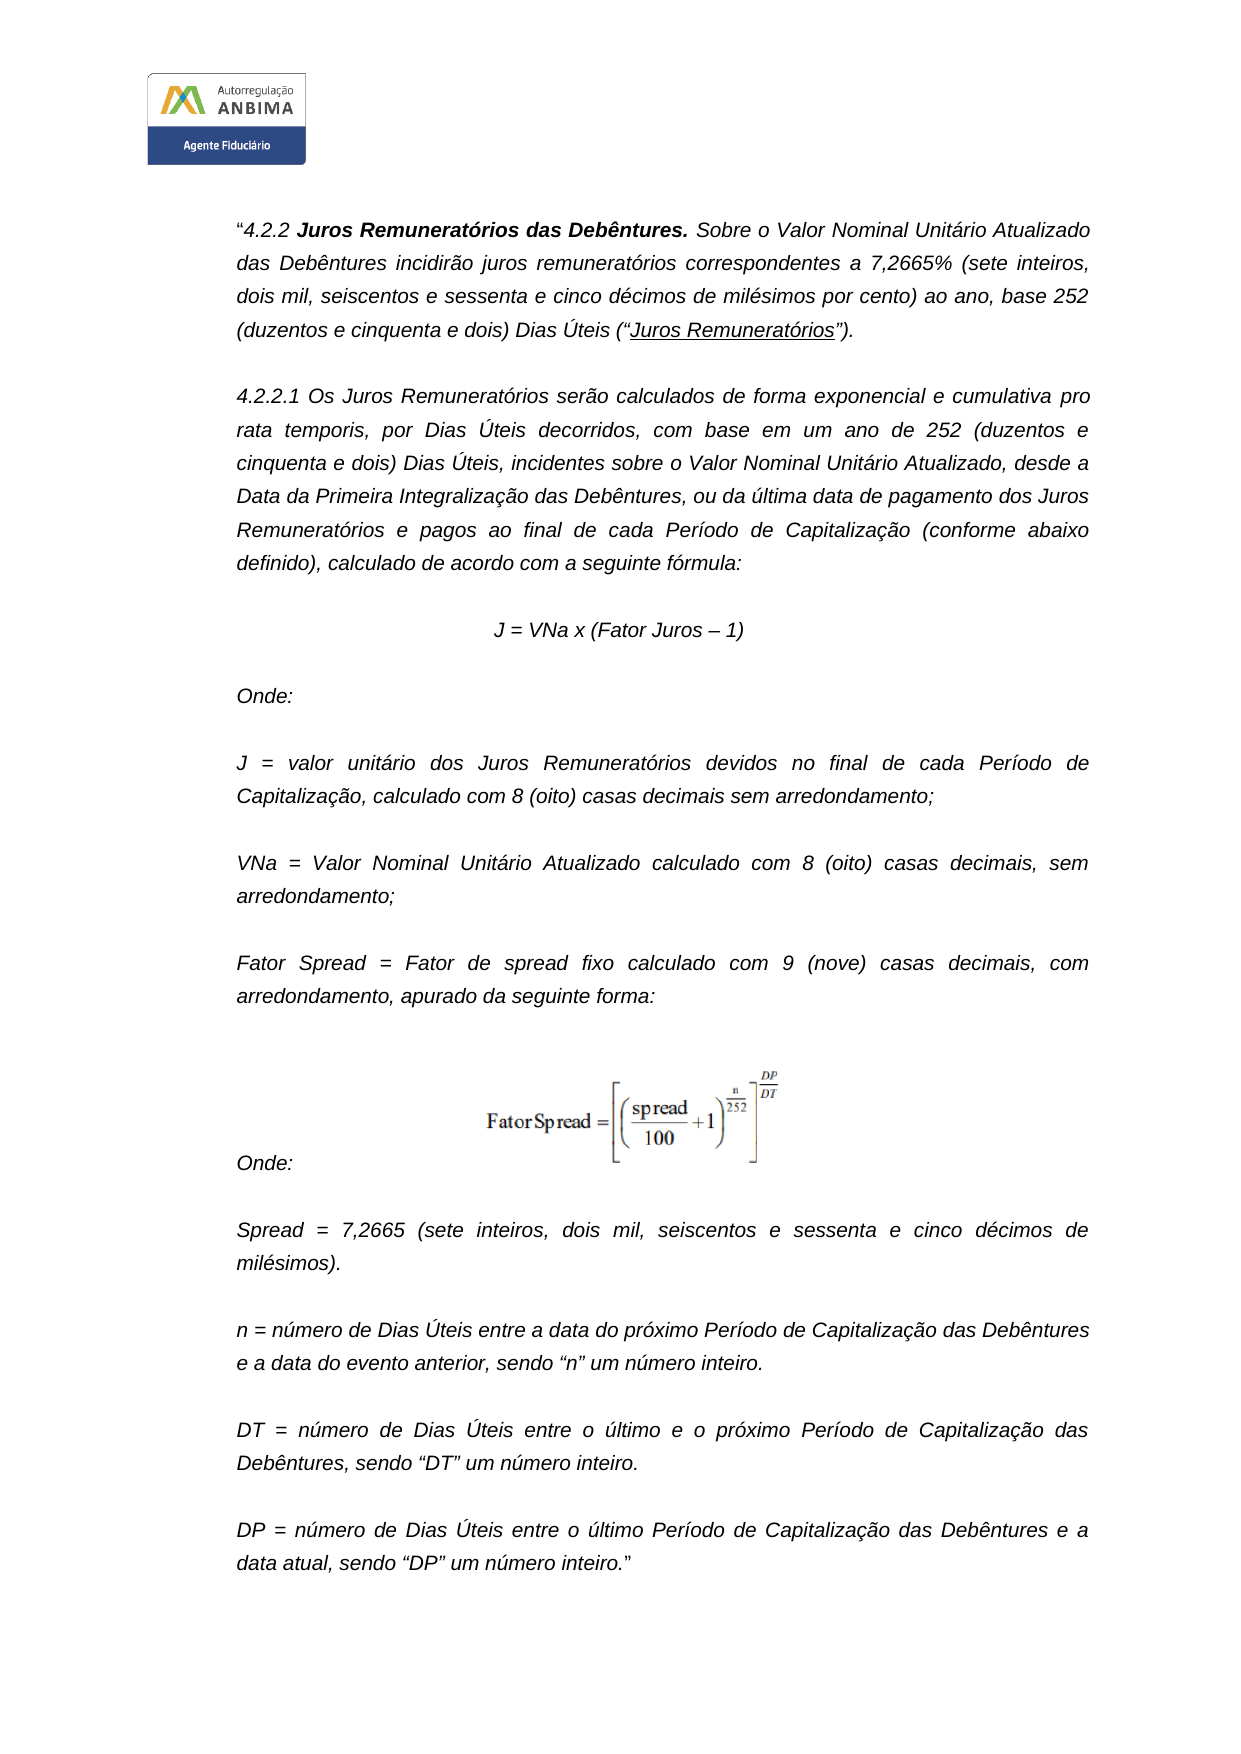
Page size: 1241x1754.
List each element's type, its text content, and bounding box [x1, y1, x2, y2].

list VNa = Valor Nominal Unitário Atualizado calculado com 8 (oito) casas decimais, sem arredondamento; [236, 844, 1092, 911]
list Onde: [236, 1144, 1092, 1177]
list 4.2.2.1 Os Juros Remuneratórios serão calculados de forma exponencial e cumulativa pro rata temporis, por Dias Úteis decorridos, com base em um ano de 252 (duzentos e cinquenta e dois) Dias Úteis, incidentes sobre o Valor Nominal Unitário Atualizado, desde a Data da Primeira Integralização das Debêntures, ou da última data de pagamento dos Juros Remuneratórios e pagos ao final de cada Período de Capitalização (conforme abaixo definido), calculado de acordo com a seguinte fórmula: [236, 377, 1092, 577]
list DP = número de Dias Úteis entre o último Período de Capitalização das Debêntures e a data atual, sendo “DP” um número inteiro.” [236, 1511, 1092, 1577]
list DT = número de Dias Úteis entre o último e o próximo Período de Capitalização das Debêntures, sendo “DT” um número inteiro. [236, 1411, 1092, 1477]
list “4.2.2 Juros Remuneratórios das Debêntures. Sobre o Valor Nominal Unitário Atualizado das Debêntures incidirão juros remuneratórios correspondentes a 7,2665% (sete inteiros, dois mil, seiscentos e sessenta e cinco décimos de milésimos por cento) ao ano, base 252 (duzentos e cinquenta e dois) Dias Úteis (“Juros Remuneratórios”). [236, 211, 1092, 344]
list Onde: [236, 677, 1092, 711]
list n = número de Dias Úteis entre a data do próximo Período de Capitalização das Debêntures e a data do evento anterior, sendo “n” um número inteiro. [236, 1311, 1092, 1377]
list Spread = 7,2665 (sete inteiros, dois mil, seiscentos e sessenta e cinco décimos de milésimos). [236, 1211, 1092, 1277]
list Fator Spread = Fator de spread fixo calculado com 9 (nove) casas decimais, com arredondamento, apurado da seguinte forma: [236, 944, 1092, 1011]
picture [454, 1068, 786, 1166]
list J = VNa x (Fator Juros – 1) [148, 611, 1092, 644]
picture [147, 73, 306, 165]
list J = valor unitário dos Juros Remuneratórios devidos no final de cada Período de Capitalização, calculado com 8 (oito) casas decimais sem arredondamento; [236, 744, 1092, 811]
